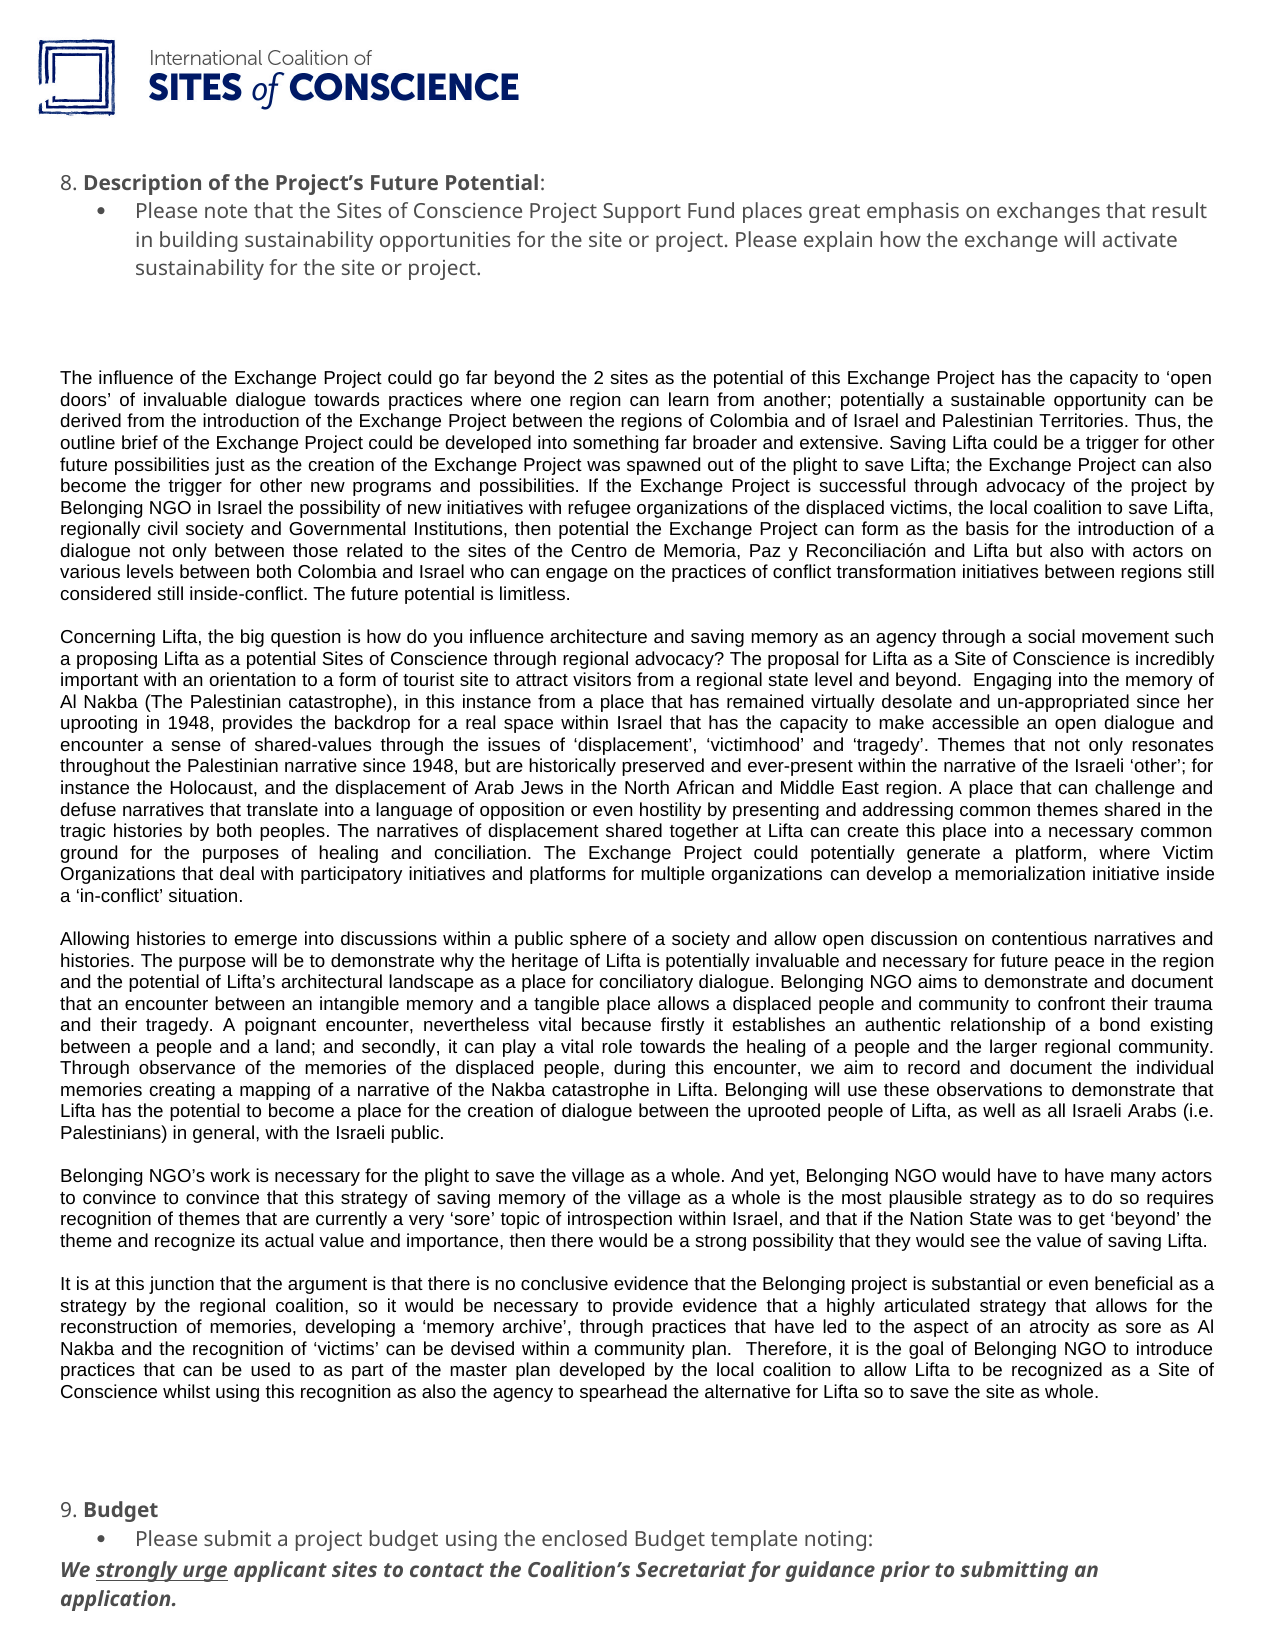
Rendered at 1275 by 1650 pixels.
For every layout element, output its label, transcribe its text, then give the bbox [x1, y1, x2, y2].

text It is at this junction that the argument is that there is no conclusive evidence that the Belonging project is substantial or even beneficial as a strategy by the regional coalition, so it would be necessary to provide evidence that a highly articulated strategy that allows for the reconstruction of memories, developing a ‘memory archive’, through practices that have led to the aspect of an atrocity as sore as Al Nakba and the recognition of ‘victims’ can be devised within a community plan. Therefore, it is the goal of Belonging NGO to introduce practices that can be used to as part of the master plan developed by the local coalition to allow Lifta to be recognized as a Site of Conscience whilst using this recognition as also the agency to spearhead the alternative for Lifta so to save the site as whole. [60, 1273, 1215, 1402]
text 9. Budget [60, 1495, 1215, 1524]
text Concerning Lifta, the big question is how do you influence architecture and saving memory as an agency through a social movement such a proposing Lifta as a potential Sites of Conscience through regional advocacy? The proposal for Lifta as a Site of Conscience is incredibly important with an orientation to a form of tourist site to attract visitors from a regional state level and beyond. Engaging into the memory of Al Nakba (The Palestinian catastrophe), in this instance from a place that has remained virtually desolate and un-appropriated since her uprooting in 1948, provides the backdrop for a real space within Israel that has the capacity to make accessible an open dialogue and encounter a sense of shared-values through the issues of ‘displacement’, ‘victimhood’ and ‘tragedy’. Themes that not only resonates throughout the Palestinian narrative since 1948, but are historically preserved and ever-present within the narrative of the Israeli ‘other’; for instance the Holocaust, and the displacement of Arab Jews in the North African and Middle East region. A place that can challenge and defuse narratives that translate into a language of opposition or even hostility by presenting and addressing common themes shared in the tragic histories by both peoples. The narratives of displacement shared together at Lifta can create this place into a necessary common ground for the purposes of healing and conciliation. The Exchange Project could potentially generate a platform, where Victim Organizations that deal with participatory initiatives and platforms for multiple organizations can develop a memorialization initiative inside a ‘in-conflict’ situation. [60, 626, 1215, 906]
text 8. Description of the Project’s Future Potential: [60, 168, 1215, 197]
text Allowing histories to emerge into discussions within a public sphere of a society and allow open discussion on contentious narratives and histories. The purpose will be to demonstrate why the heritage of Lifta is potentially invaluable and necessary for future peace in the region and the potential of Lifta’s architectural landscape as a place for conciliatory dialogue. Belonging NGO aims to demonstrate and document that an encounter between an intangible memory and a tangible place allows a displaced people and community to confront their trauma and their tragedy. A poignant encounter, nevertheless vital because firstly it establishes an authentic relationship of a bond existing between a people and a land; and secondly, it can play a vital role towards the healing of a people and the larger regional community. Through observance of the memories of the displaced people, during this encounter, we aim to record and document the individual memories creating a mapping of a narrative of the Nakba catastrophe in Lifta. Belonging will use these observations to demonstrate that Lifta has the potential to become a place for the creation of dialogue between the uprooted people of Lifta, as well as all Israeli Arabs (i.e. Palestinians) in general, with the Israeli public. [60, 928, 1215, 1143]
list Please note that the Sites of Conscience Project Support Fund places great emphasis on exchanges that result in building sustainability opportunities for the site or project. Please explain how the exchange will activate sustainability for the site or project. [97, 197, 1215, 282]
text Belonging NGO’s work is necessary for the plight to save the village as a whole. And yet, Belonging NGO would have to have many actors to convince to convince that this strategy of saving memory of the village as a whole is the most plausible strategy as to do so requires recognition of themes that are currently a very ‘sore’ topic of introspection within Israel, and that if the Nation State was to get ‘beyond’ the theme and recognize its actual value and importance, then there would be a strong possibility that they would see the value of saving Lifta. [60, 1165, 1215, 1251]
text The influence of the Exchange Project could go far beyond the 2 sites as the potential of this Exchange Project has the capacity to ‘open doors’ of invaluable dialogue towards practices where one region can learn from another; potentially a sustainable opportunity can be derived from the introduction of the Exchange Project between the regions of Colombia and of Israel and Palestinian Territories. Thus, the outline brief of the Exchange Project could be developed into something far broader and extensive. Saving Lifta could be a trigger for other future possibilities just as the creation of the Exchange Project was spawned out of the plight to save Lifta; the Exchange Project can also become the trigger for other new programs and possibilities. If the Exchange Project is successful through advocacy of the project by Belonging NGO in Israel the possibility of new initiatives with refugee organizations of the displaced victims, the local coalition to save Lifta, regionally civil society and Governmental Institutions, then potential the Exchange Project can form as the basis for the introduction of a dialogue not only between those related to the sites of the Centro de Memoria, Paz y Reconciliación and Lifta but also with actors on various levels between both Colombia and Israel who can engage on the practices of conflict transformation initiatives between regions still considered still inside-conflict. The future potential is limitless. [60, 367, 1215, 604]
list Please submit a project budget using the enclosed Budget template noting: [97, 1524, 1215, 1552]
picture [37, 37, 519, 118]
